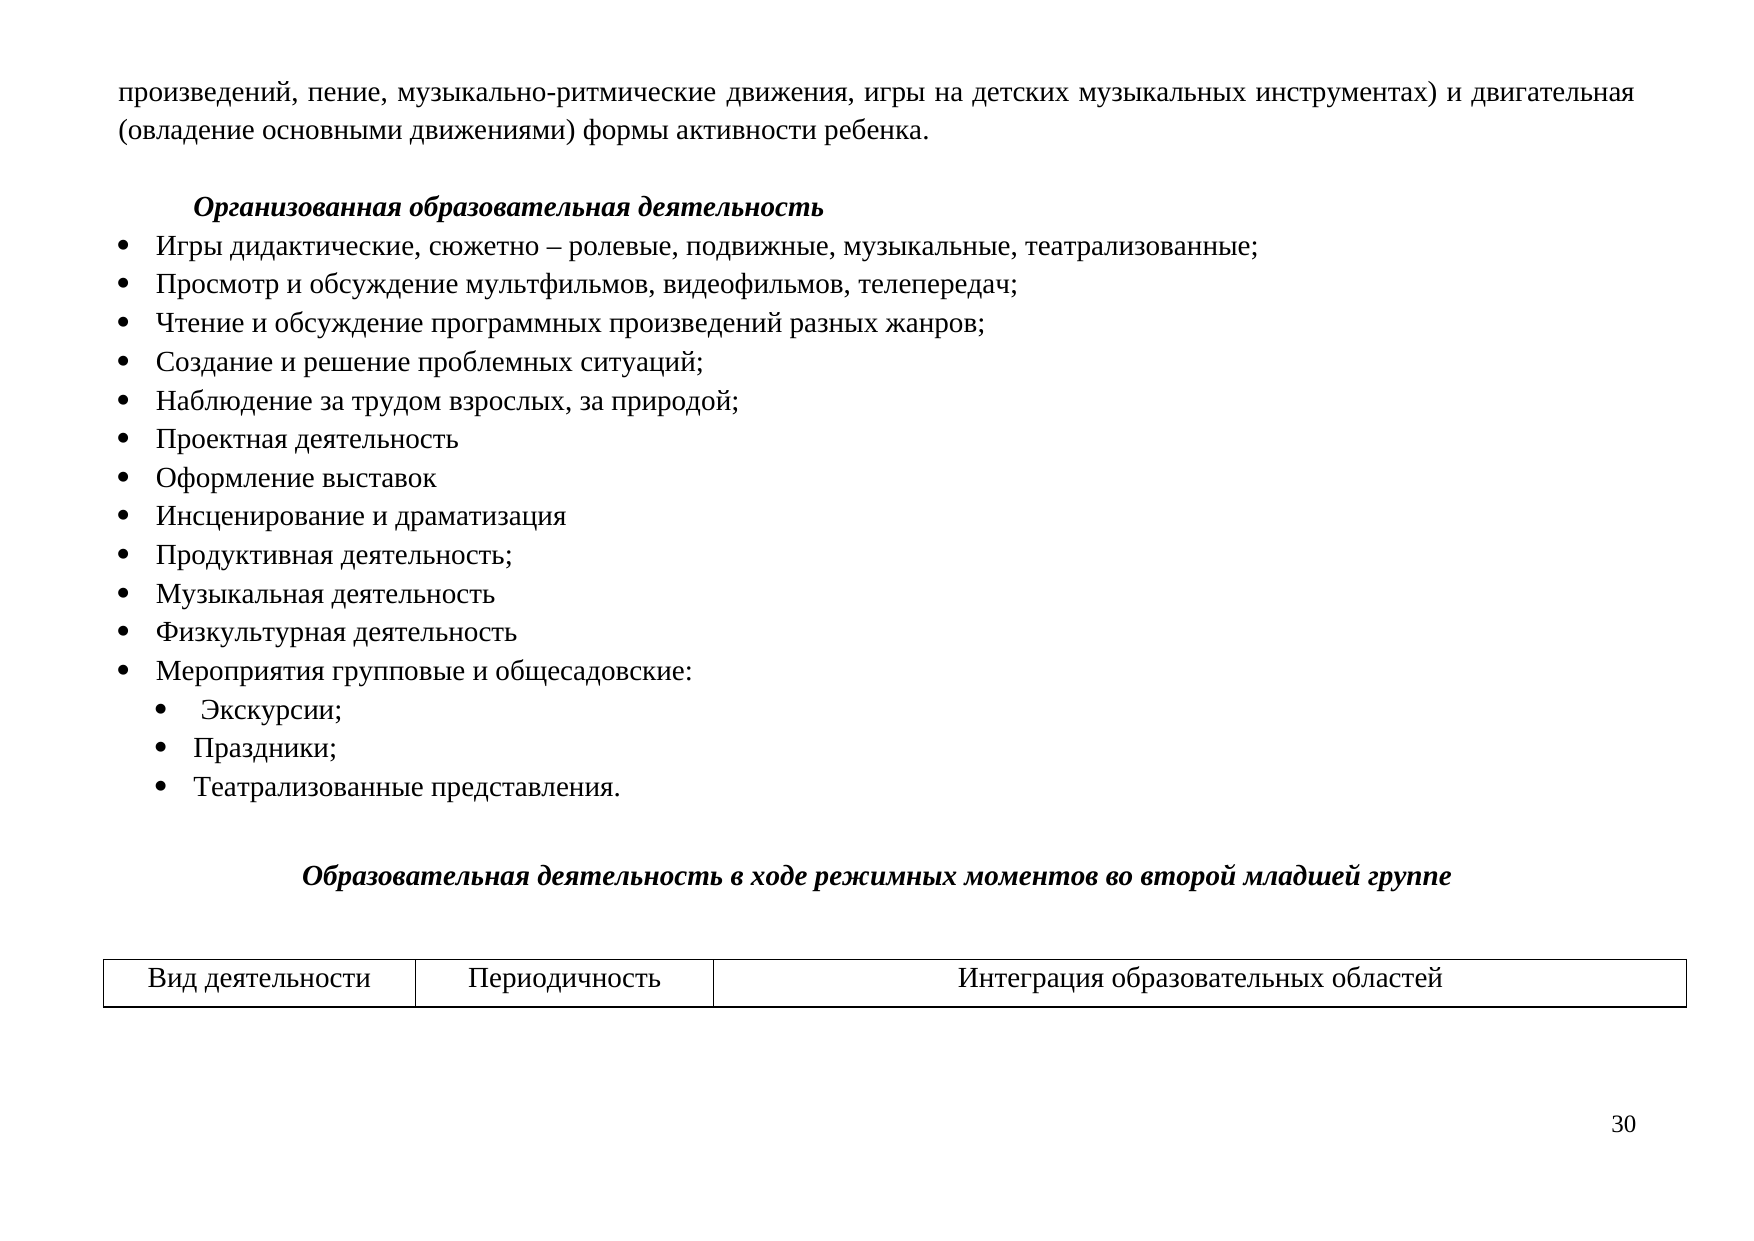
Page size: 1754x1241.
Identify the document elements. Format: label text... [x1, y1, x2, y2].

table_header Периодичность [416, 960, 713, 1006]
table_header Вид деятельности [104, 960, 415, 1006]
list Мероприятия групповые и общесадовские: [118, 653, 1636, 687]
text Образовательная деятельность в ходе режимных моментов во второй младшей группе [118, 858, 1636, 892]
list Проектная деятельность [118, 421, 1636, 455]
list Театрализованные представления. [156, 769, 1636, 803]
table_header Интеграция образовательных областей [714, 960, 1686, 1006]
list Создание и решение проблемных ситуаций; [118, 344, 1636, 378]
list Игры дидактические, сюжетно – ролевые, подвижные, музыкальные, театрализованные; [118, 228, 1636, 262]
list Физкультурная деятельность [118, 614, 1636, 648]
list Оформление выставок [118, 460, 1636, 493]
list Праздники; [156, 730, 1636, 764]
list Просмотр и обсуждение мультфильмов, видеофильмов, телепередач; [118, 267, 1636, 300]
list Наблюдение за трудом взрослых, за природой; [118, 383, 1636, 416]
list Продуктивная деятельность; [118, 537, 1636, 571]
list Экскурсии; [156, 692, 1636, 725]
text Организованная образовательная деятельность [193, 189, 1636, 223]
list Музыкальная деятельность [118, 576, 1636, 609]
list Чтение и обсуждение программных произведений разных жанров; [118, 305, 1636, 339]
list Инсценирование и драматизация [118, 498, 1636, 532]
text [118, 74, 1635, 146]
